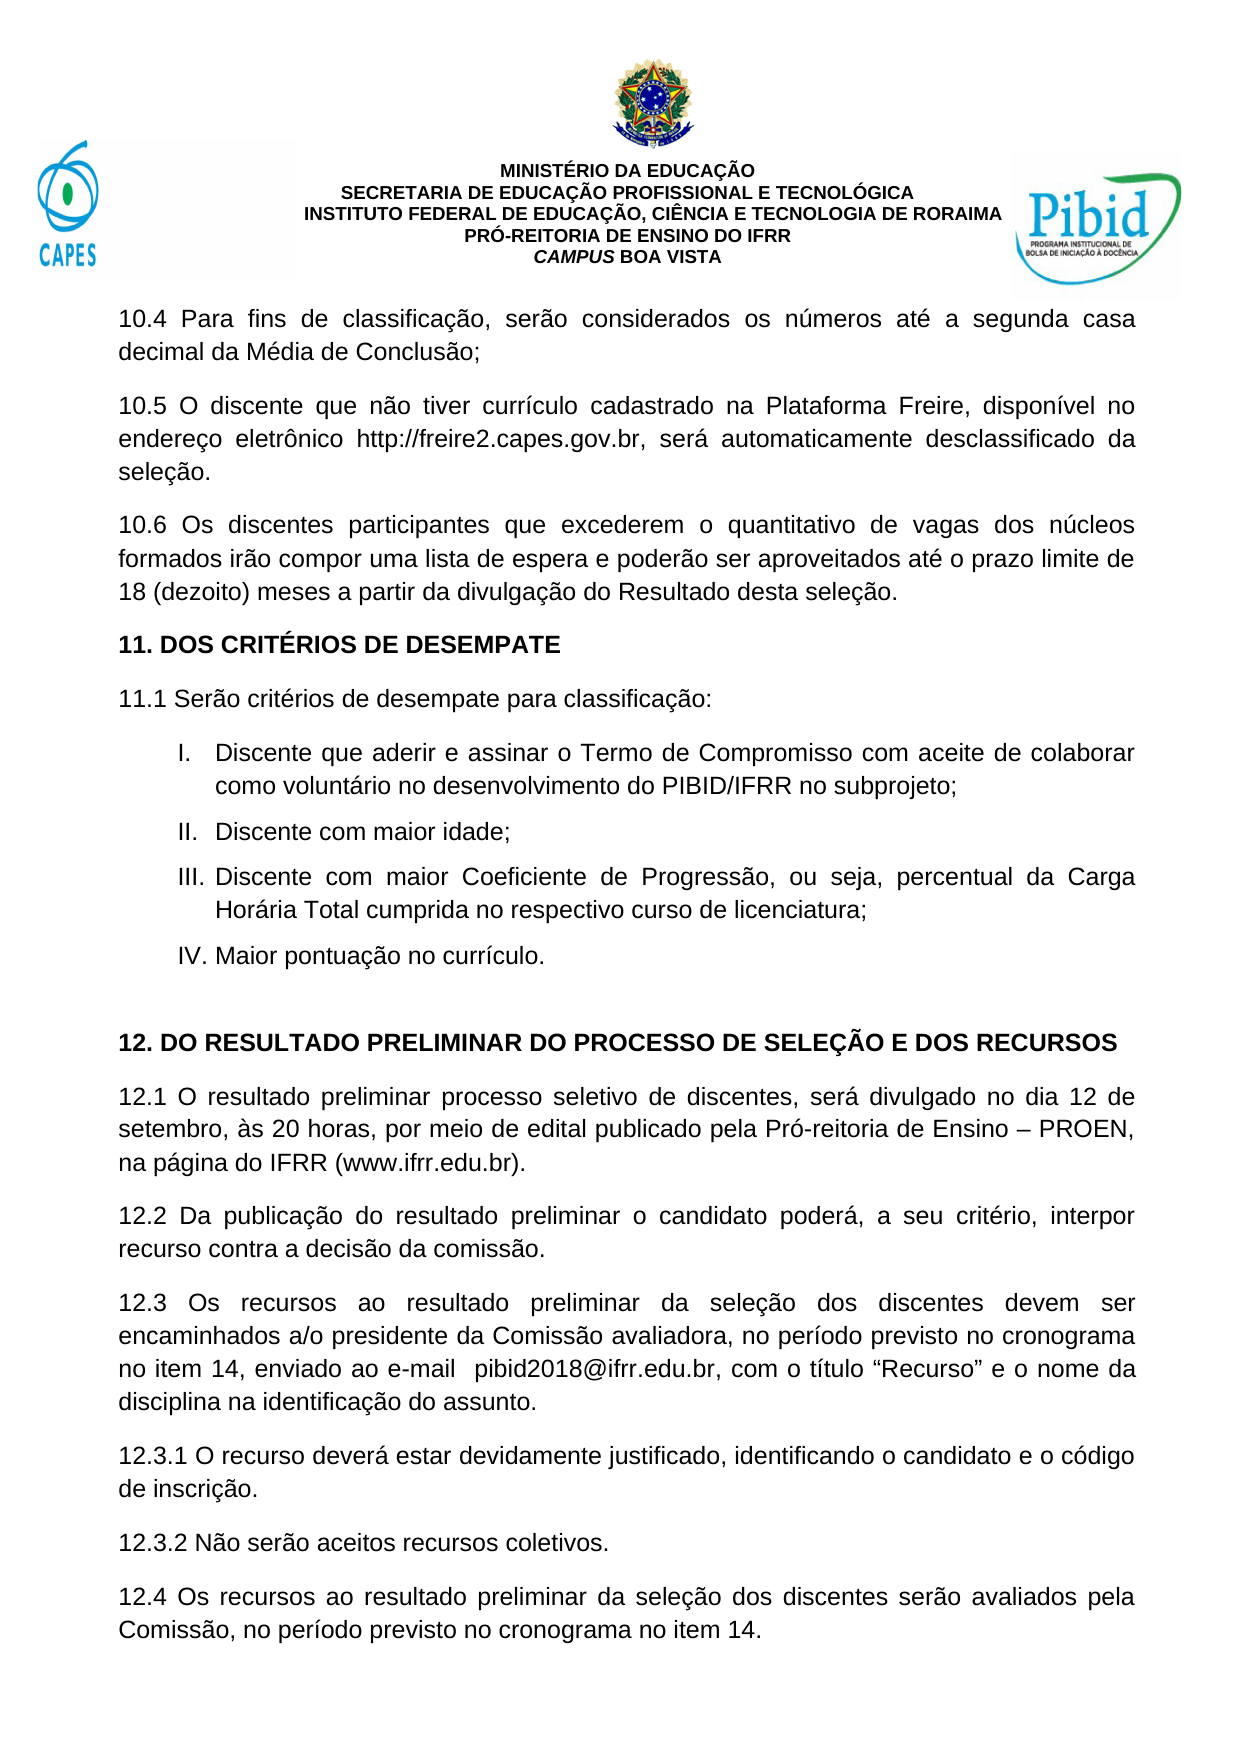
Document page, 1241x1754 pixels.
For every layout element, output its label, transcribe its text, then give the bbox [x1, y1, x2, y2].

picture [50, 215, 78, 227]
picture [37, 140, 84, 181]
list Discente com maior idade; [177, 817, 1137, 845]
text 12.2 Da publicação do resultado preliminar o candidato poderá, a seu critério, interpor recurso contra a decisão da comissão. [118, 1201, 1137, 1263]
text 12.3 Os recursos ao resultado preliminar da seleção dos discentes devem ser encaminhados a/o presidente da Comissão avaliadora, no período previsto no cronograma no item 14, enviado ao e-mail pibid2018@ifrr.edu.br, com o título “Recurso” e o nome da disciplina na identificação do assunto. [118, 1288, 1137, 1416]
text 10.6 Os discentes participantes que excederem o quantitativo de vagas dos núcleos formados irão compor uma lista de espera e poderão ser aproveitados até o prazo limite de 18 (dezoito) meses a partir da divulgação do Resultado desta seleção. [118, 511, 1137, 605]
picture [609, 55, 696, 151]
text 12.4 Os recursos ao resultado preliminar da seleção dos discentes serão avaliados pela Comissão, no período previsto no cronograma no item 14. [118, 1582, 1137, 1644]
text 10.5 O discente que não tiver currículo cadastrado na Plataforma Freire, disponível no endereço eletrônico http://freire2.capes.gov.br, será automaticamente desclassificado da seleção. [118, 391, 1137, 485]
picture [1011, 150, 1182, 300]
text 11.1 Serão critérios de desempate para classificação: [118, 684, 1137, 713]
picture [72, 165, 96, 200]
picture [37, 140, 299, 277]
text 12.3.1 O recurso deverá estar devidamente justificado, identificando o candidato e o código de inscrição. [118, 1441, 1137, 1503]
text 12.1 O resultado preliminar processo seletivo de discentes, será divulgado no dia 12 de setembro, às 20 horas, por meio de edital publicado pela Pró-reitoria de Ensino – PROEN, na página do IFRR (www.ifrr.edu.br). [118, 1081, 1137, 1176]
text 10.4 Para fins de classificação, serão considerados os números até a segunda casa decimal da Média de Conclusão; [118, 294, 1137, 366]
text 11. DOS CRITÉRIOS DE DESEMPATE [118, 630, 1137, 659]
text 12.3.2 Não serão aceitos recursos coletivos. [118, 1528, 1137, 1557]
picture [48, 169, 91, 216]
list Maior pontuação no currículo. [177, 941, 1137, 969]
list Discente que aderir e assinar o Termo de Compromisso com aceite de colaborar como voluntário no desenvolvimento do PIBID/IFRR no subprojeto; [177, 738, 1137, 800]
text 12. DO RESULTADO PRELIMINAR DO PROCESSO DE SELEÇÃO E DOS RECURSOS [118, 1028, 1137, 1056]
list Discente com maior Coeficiente de Progressão, ou seja, percentual da Carga Horária Total cumprida no respectivo curso de licenciatura; [177, 862, 1137, 924]
picture [40, 170, 53, 202]
